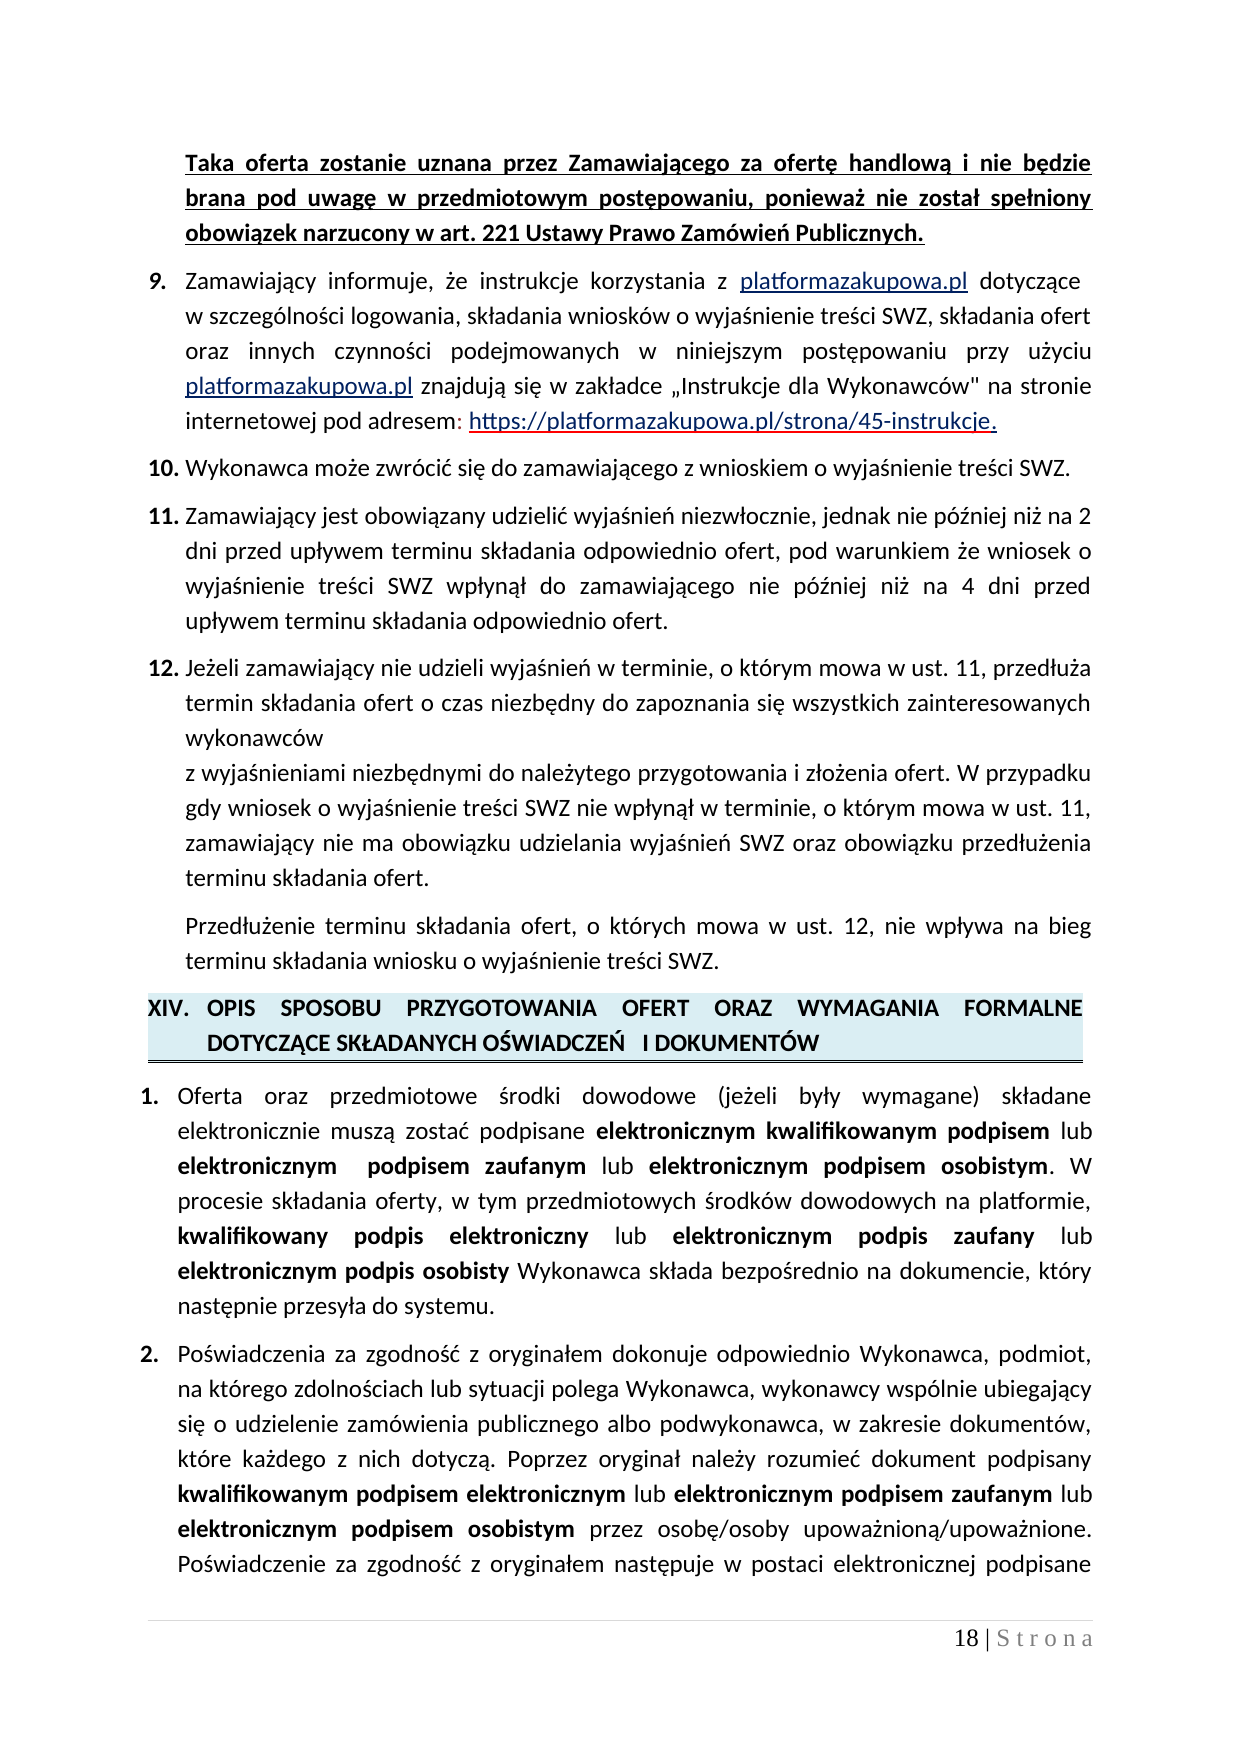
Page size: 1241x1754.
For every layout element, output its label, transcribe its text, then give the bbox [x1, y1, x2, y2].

list Wykonawca może zwrócić się do zamawiającego z wnioskiem o wyjaśnienie treści SWZ. [148, 453, 1093, 483]
list Oferta oraz przedmiotowe środki dowodowe (jeżeli były wymagane) składane elektronicznie muszą zostać podpisane elektronicznym kwalifikowanym podpisem lub elektronicznym podpisem zaufanym lub elektronicznym podpisem osobistym. W procesie składania oferty, w tym przedmiotowych środków dowodowych na platformie, kwalifikowany podpis elektroniczny lub elektronicznym podpis zaufany lub elektronicznym podpis osobisty Wykonawca składa bezpośrednio na dokumencie, który następnie przesyła do systemu. [140, 1080, 1093, 1321]
text Przedłużenie terminu składania ofert, o których mowa w ust. 12, nie wpływa na bieg terminu składania wniosku o wyjaśnienie treści SWZ. [185, 910, 1093, 976]
text Taka oferta zostanie uznana przez Zamawiającego za ofertę handlową i nie będzie brana pod uwagę w przedmiotowym postępowaniu, ponieważ nie został spełniony obowiązek narzucony w art. 221 Ustawy Prawo Zamówień Publicznych. [185, 148, 1093, 209]
list Jeżeli zamawiający nie udzieli wyjaśnień w terminie, o którym mowa w ust. 11, przedłuża termin składania ofert o czas niezbędny do zapoznania się wszystkich zainteresowanych wykonawców z wyjaśnieniami niezbędnymi do należytego przygotowania i złożenia ofert. W przypadku gdy wniosek o wyjaśnienie treści SWZ nie wpłynął w terminie, o którym mowa w ust. 11, zamawiający nie ma obowiązku udzielania wyjaśnień SWZ oraz obowiązku przedłużenia terminu składania ofert. [148, 653, 1093, 893]
list Zamawiający jest obowiązany udzielić wyjaśnień niezwłocznie, jednak nie później niż na 2 dni przed upływem terminu składania odpowiednio ofert, pod warunkiem że wniosek o wyjaśnienie treści SWZ wpłynął do zamawiającego nie później niż na 4 dni przed upływem terminu składania odpowiednio ofert. [148, 500, 1093, 636]
text XIV. OPIS SPOSOBU PRZYGOTOWANIA OFERT ORAZ WYMAGANIA FORMALNE DOTYCZĄCE SKŁADANYCH OŚWIADCZEŃ I DOKUMENTÓW [148, 993, 1083, 1060]
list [140, 1338, 1093, 1578]
list Zamawiający informuje, że instrukcje korzystania z platformazakupowa.pl dotyczące w szczególności logowania, składania wniosków o wyjaśnienie treści SWZ, składania ofert oraz innych czynności podejmowanych w niniejszym postępowaniu przy użyciu platformazakupowa.pl znajdują się w zakładce „Instrukcje dla Wykonawców" na stronie internetowej pod adresem: https://platformazakupowa.pl/strona/45-instrukcje. [148, 265, 1093, 436]
text Taka oferta zostanie uznana przez Zamawiającego za ofertę handlową i nie będzie brana pod uwagę w przedmiotowym postępowaniu, ponieważ nie został spełniony obowiązek narzucony w art. 221 Ustawy Prawo Zamówień Publicznych. [185, 210, 1093, 248]
